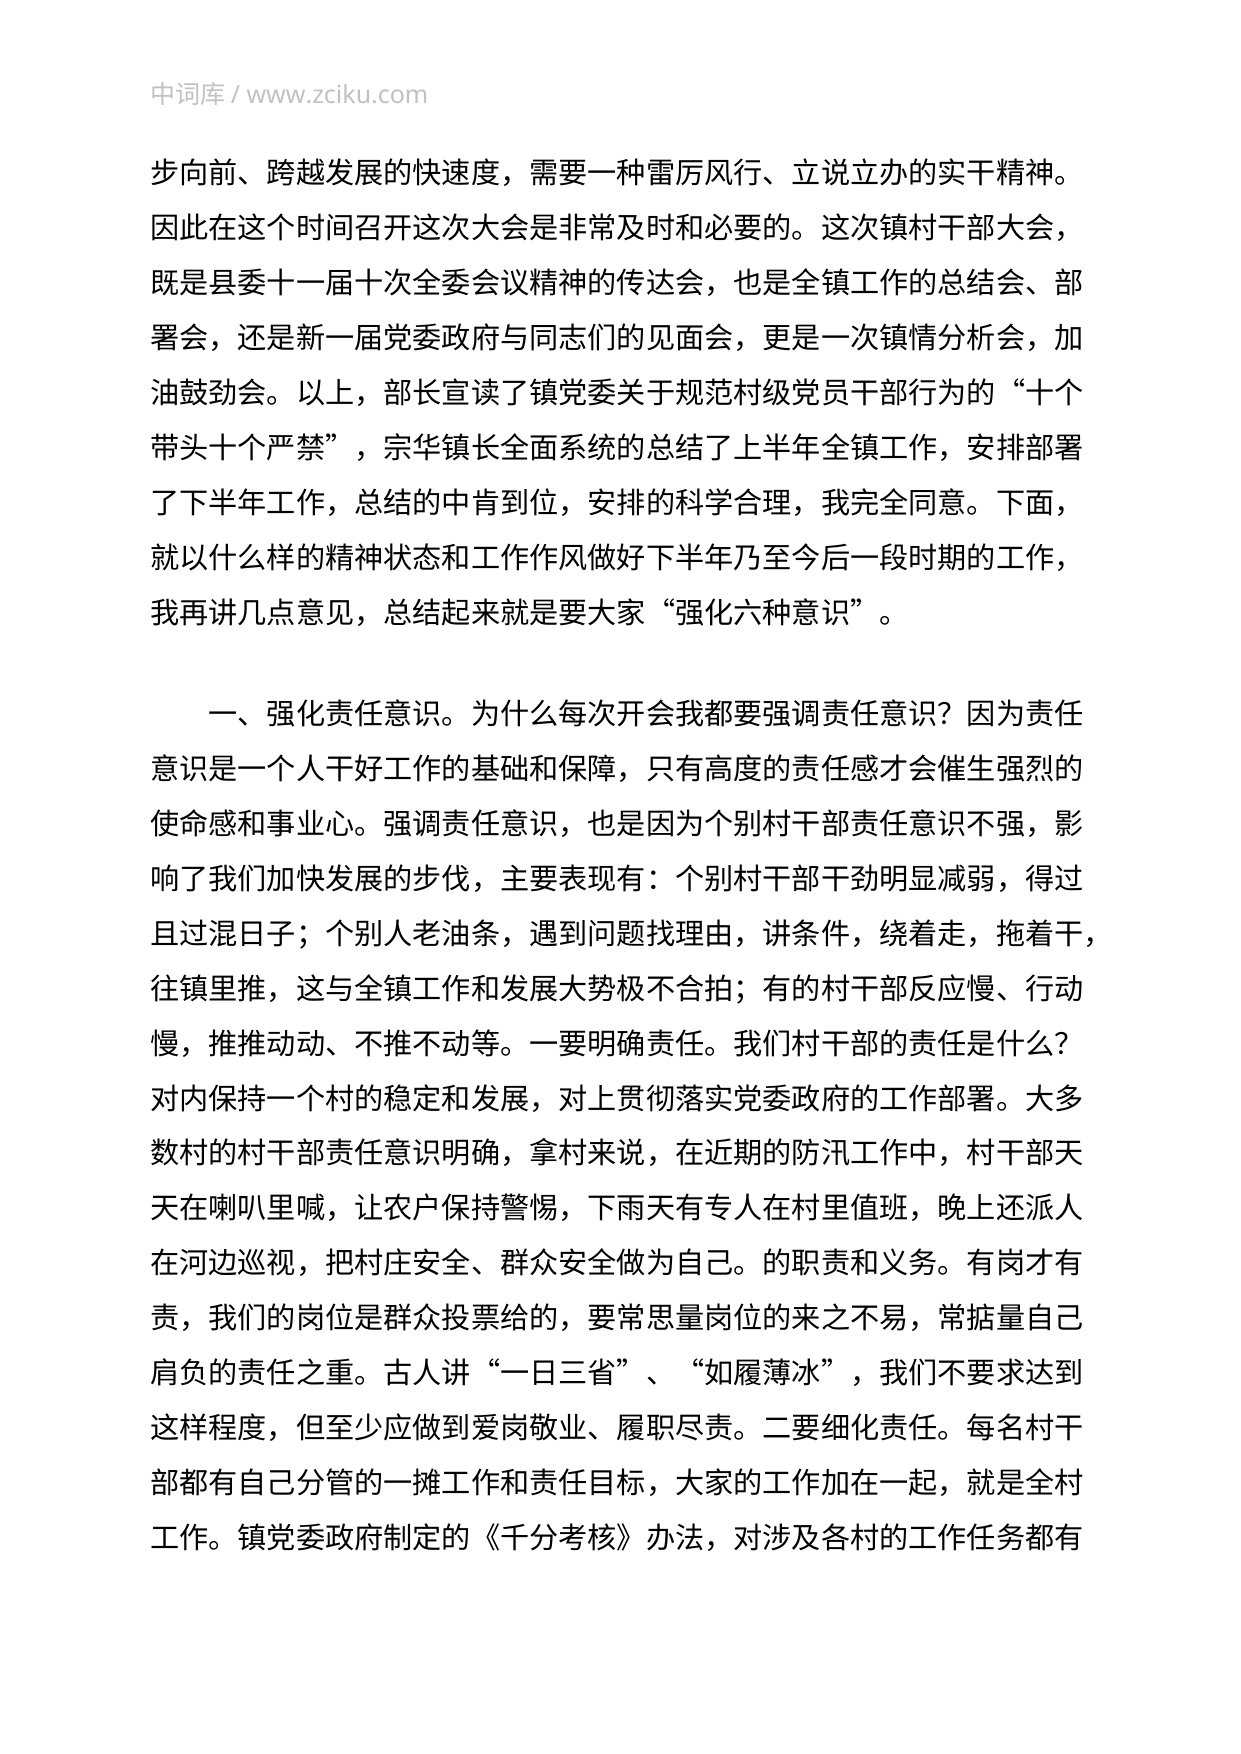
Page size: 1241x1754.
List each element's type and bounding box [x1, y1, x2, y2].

text [150, 150, 1090, 631]
text [150, 691, 1090, 1557]
